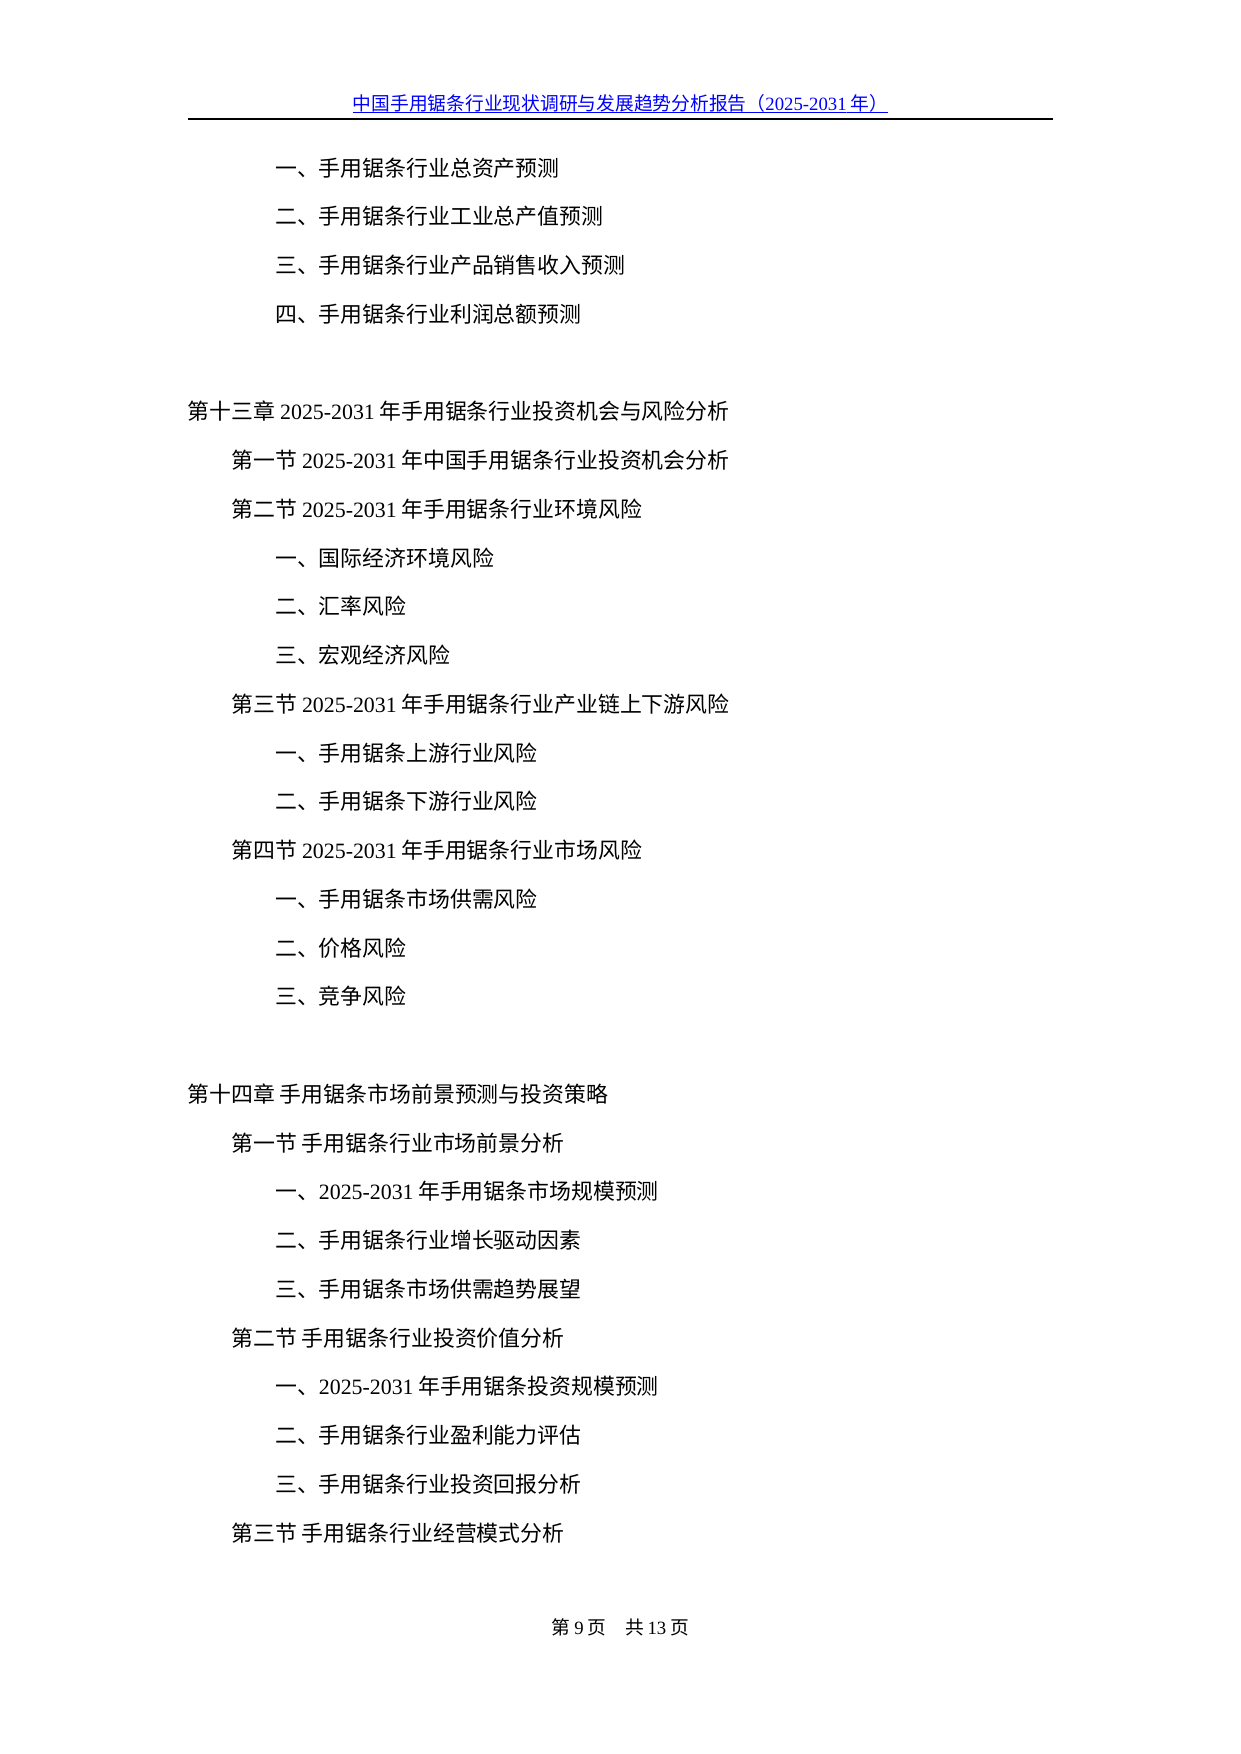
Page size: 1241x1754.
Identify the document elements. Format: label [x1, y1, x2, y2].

text [187, 150, 1053, 1548]
